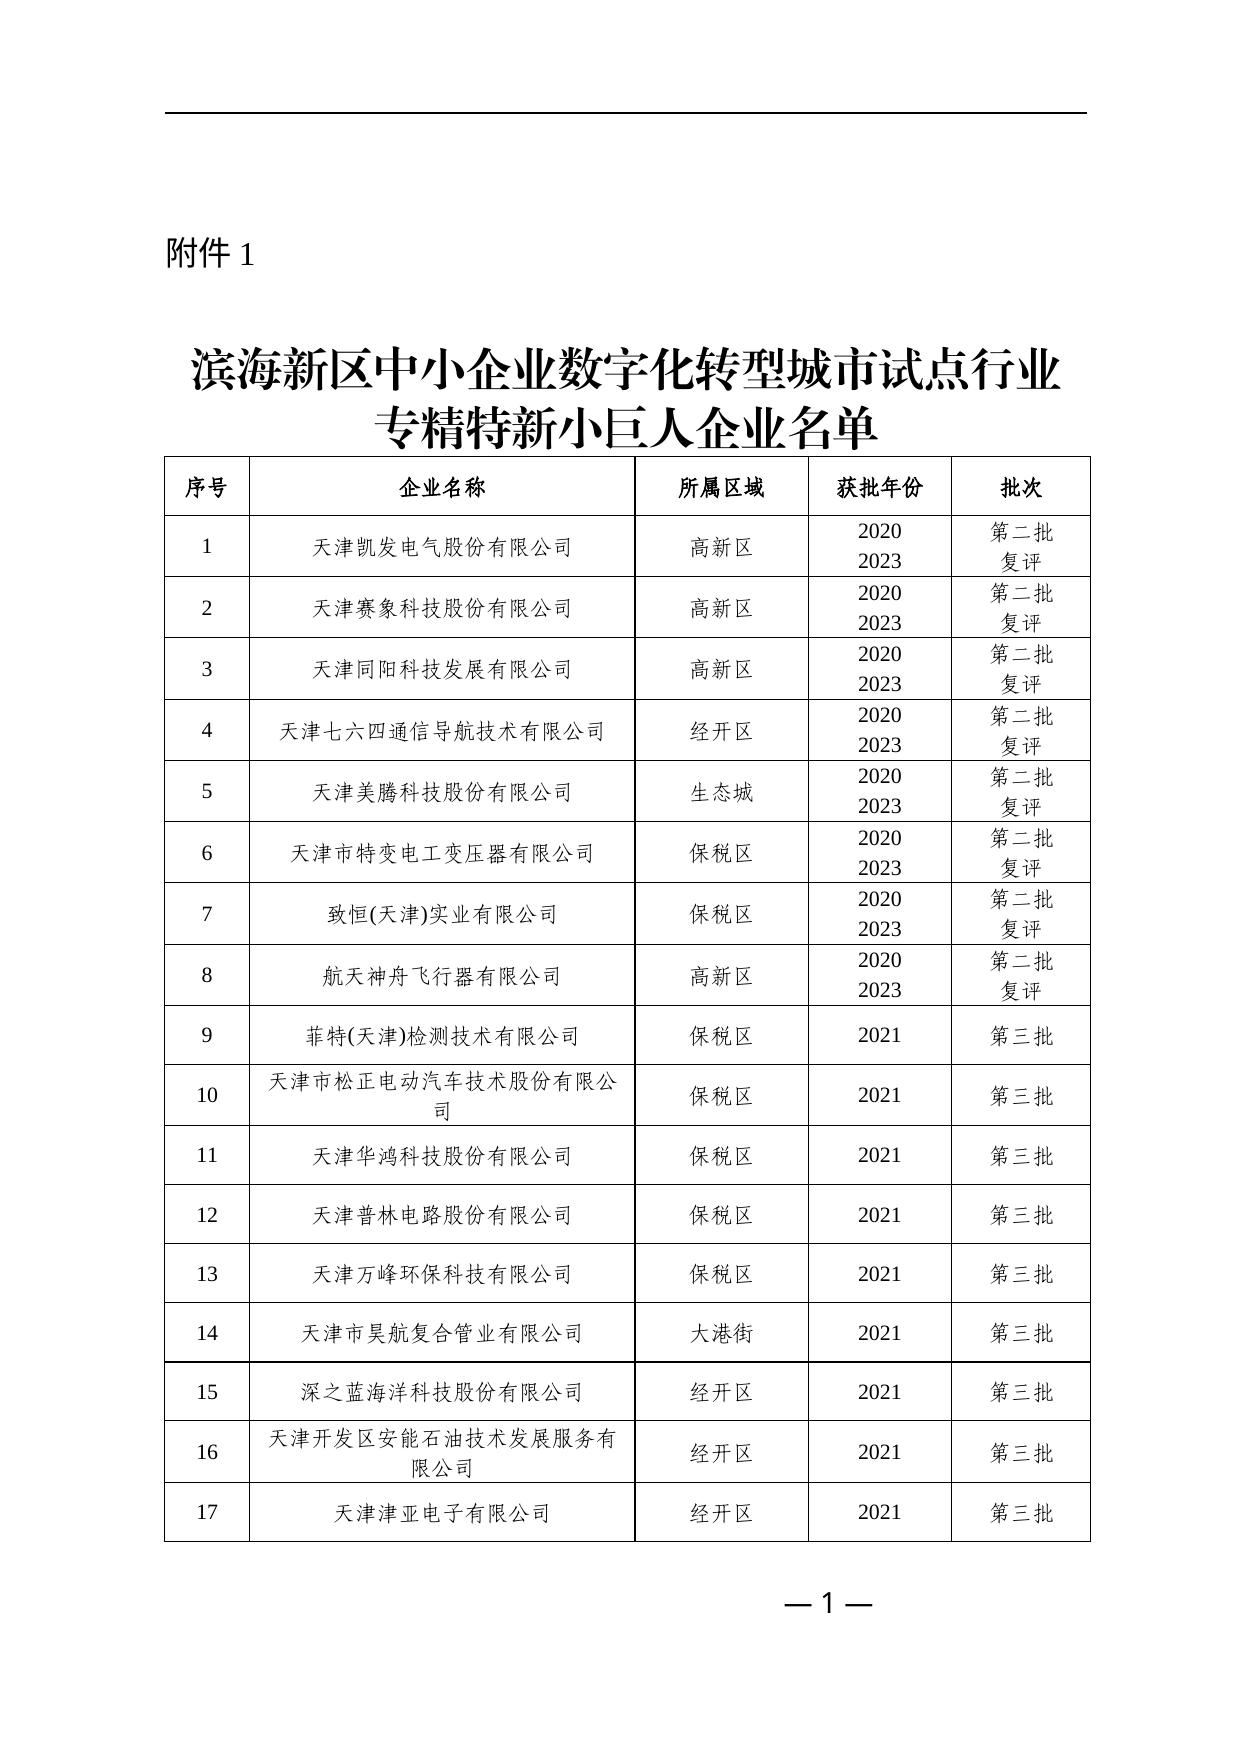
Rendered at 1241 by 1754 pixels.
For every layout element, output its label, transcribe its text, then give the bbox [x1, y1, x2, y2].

table_cell 2020 2023 [809, 700, 951, 760]
table_cell 16 [165, 1421, 249, 1482]
table_cell 10 [165, 1065, 249, 1125]
table_cell 天津华鸿科技股份有限公司 [250, 1126, 634, 1184]
table_cell 8 [165, 945, 249, 1005]
table_cell 菲特(天津)检测技术有限公司 [250, 1006, 634, 1064]
table_cell 2021 [809, 1065, 951, 1125]
table_cell 大港街 [636, 1303, 808, 1361]
table_cell 第二批 复评 [952, 761, 1090, 821]
table_cell 12 [165, 1185, 249, 1243]
table_cell 经开区 [636, 700, 808, 760]
table_cell 2020 2023 [809, 822, 951, 882]
table_cell 2021 [809, 1244, 951, 1302]
table_cell 天津美腾科技股份有限公司 [250, 761, 634, 821]
table_cell 保税区 [636, 1006, 808, 1064]
table_cell 高新区 [636, 577, 808, 637]
table_cell 1 [165, 516, 249, 576]
table_cell 第三批 [952, 1303, 1090, 1361]
table_cell 保税区 [636, 1065, 808, 1125]
table_cell 第三批 [952, 1185, 1090, 1243]
table_cell 第三批 [952, 1244, 1090, 1302]
table_cell 2021 [809, 1006, 951, 1064]
table_cell 第二批 复评 [952, 700, 1090, 760]
table_cell 6 [165, 822, 249, 882]
table_cell 深之蓝海洋科技股份有限公司 [250, 1363, 634, 1420]
table_cell 2020 2023 [809, 638, 951, 698]
table_cell 经开区 [636, 1363, 808, 1420]
table_cell 天津七六四通信导航技术有限公司 [250, 700, 634, 760]
table_header 批次 [952, 457, 1090, 515]
table_cell 天津市松正电动汽车技术股份有限公司 [250, 1065, 634, 1125]
table_cell 天津市特变电工变压器有限公司 [250, 822, 634, 882]
table_cell 2 [165, 577, 249, 637]
table_cell 第三批 [952, 1421, 1090, 1482]
table_cell 2021 [809, 1126, 951, 1184]
table_cell 天津赛象科技股份有限公司 [250, 577, 634, 637]
table_header 获批年份 [809, 457, 951, 515]
table_cell 4 [165, 700, 249, 760]
table_cell 第二批 复评 [952, 516, 1090, 576]
table_cell 第三批 [952, 1126, 1090, 1184]
table_cell 天津津亚电子有限公司 [250, 1483, 634, 1541]
table_cell 高新区 [636, 638, 808, 698]
text 附件1 [165, 221, 1087, 281]
table_cell 天津凯发电气股份有限公司 [250, 516, 634, 576]
table_cell 2020 2023 [809, 883, 951, 943]
table_cell 天津开发区安能石油技术发展服务有限公司 [250, 1421, 634, 1482]
table_header 所属区域 [636, 457, 808, 515]
table_cell 第三批 [952, 1006, 1090, 1064]
table_cell 第二批 复评 [952, 945, 1090, 1005]
table_cell 第二批 复评 [952, 577, 1090, 637]
table_cell 5 [165, 761, 249, 821]
table_header 企业名称 [250, 457, 634, 515]
table_cell 保税区 [636, 1185, 808, 1243]
table_cell 第三批 [952, 1065, 1090, 1125]
table_cell 天津万峰环保科技有限公司 [250, 1244, 634, 1302]
table_cell 2021 [809, 1421, 951, 1482]
table_cell 2020 2023 [809, 761, 951, 821]
table_cell 14 [165, 1303, 249, 1361]
table_cell 15 [165, 1363, 249, 1420]
table_cell 2021 [809, 1363, 951, 1420]
table_cell 航天神舟飞行器有限公司 [250, 945, 634, 1005]
table_cell 2021 [809, 1303, 951, 1361]
table_cell 经开区 [636, 1421, 808, 1482]
table_cell 高新区 [636, 945, 808, 1005]
text 专精特新小巨人企业名单 [165, 397, 1087, 456]
table_cell 2020 2023 [809, 945, 951, 1005]
table_header 序号 [165, 457, 249, 515]
text 滨海新区中小企业数字化转型城市试点行业 [165, 339, 1087, 397]
table_cell 保税区 [636, 1244, 808, 1302]
table_cell 7 [165, 883, 249, 943]
table_cell 第三批 [952, 1483, 1090, 1541]
table_cell 保税区 [636, 883, 808, 943]
table_cell 第二批 复评 [952, 638, 1090, 698]
table_cell 3 [165, 638, 249, 698]
table_cell 天津同阳科技发展有限公司 [250, 638, 634, 698]
table_cell 第二批 复评 [952, 883, 1090, 943]
table_cell 9 [165, 1006, 249, 1064]
table_cell 13 [165, 1244, 249, 1302]
table_cell 17 [165, 1483, 249, 1541]
table_cell 2021 [809, 1185, 951, 1243]
table_cell 第二批 复评 [952, 822, 1090, 882]
table_cell 天津普林电路股份有限公司 [250, 1185, 634, 1243]
table_cell 高新区 [636, 516, 808, 576]
table_cell 2020 2023 [809, 577, 951, 637]
table_cell 保税区 [636, 822, 808, 882]
table_cell 致恒(天津)实业有限公司 [250, 883, 634, 943]
table_cell 2020 2023 [809, 516, 951, 576]
table_cell 第三批 [952, 1363, 1090, 1420]
table_cell 经开区 [636, 1483, 808, 1541]
table_cell 生态城 [636, 761, 808, 821]
table_cell 2021 [809, 1483, 951, 1541]
table_cell 保税区 [636, 1126, 808, 1184]
table_cell 11 [165, 1126, 249, 1184]
table_cell 天津市昊航复合管业有限公司 [250, 1303, 634, 1361]
